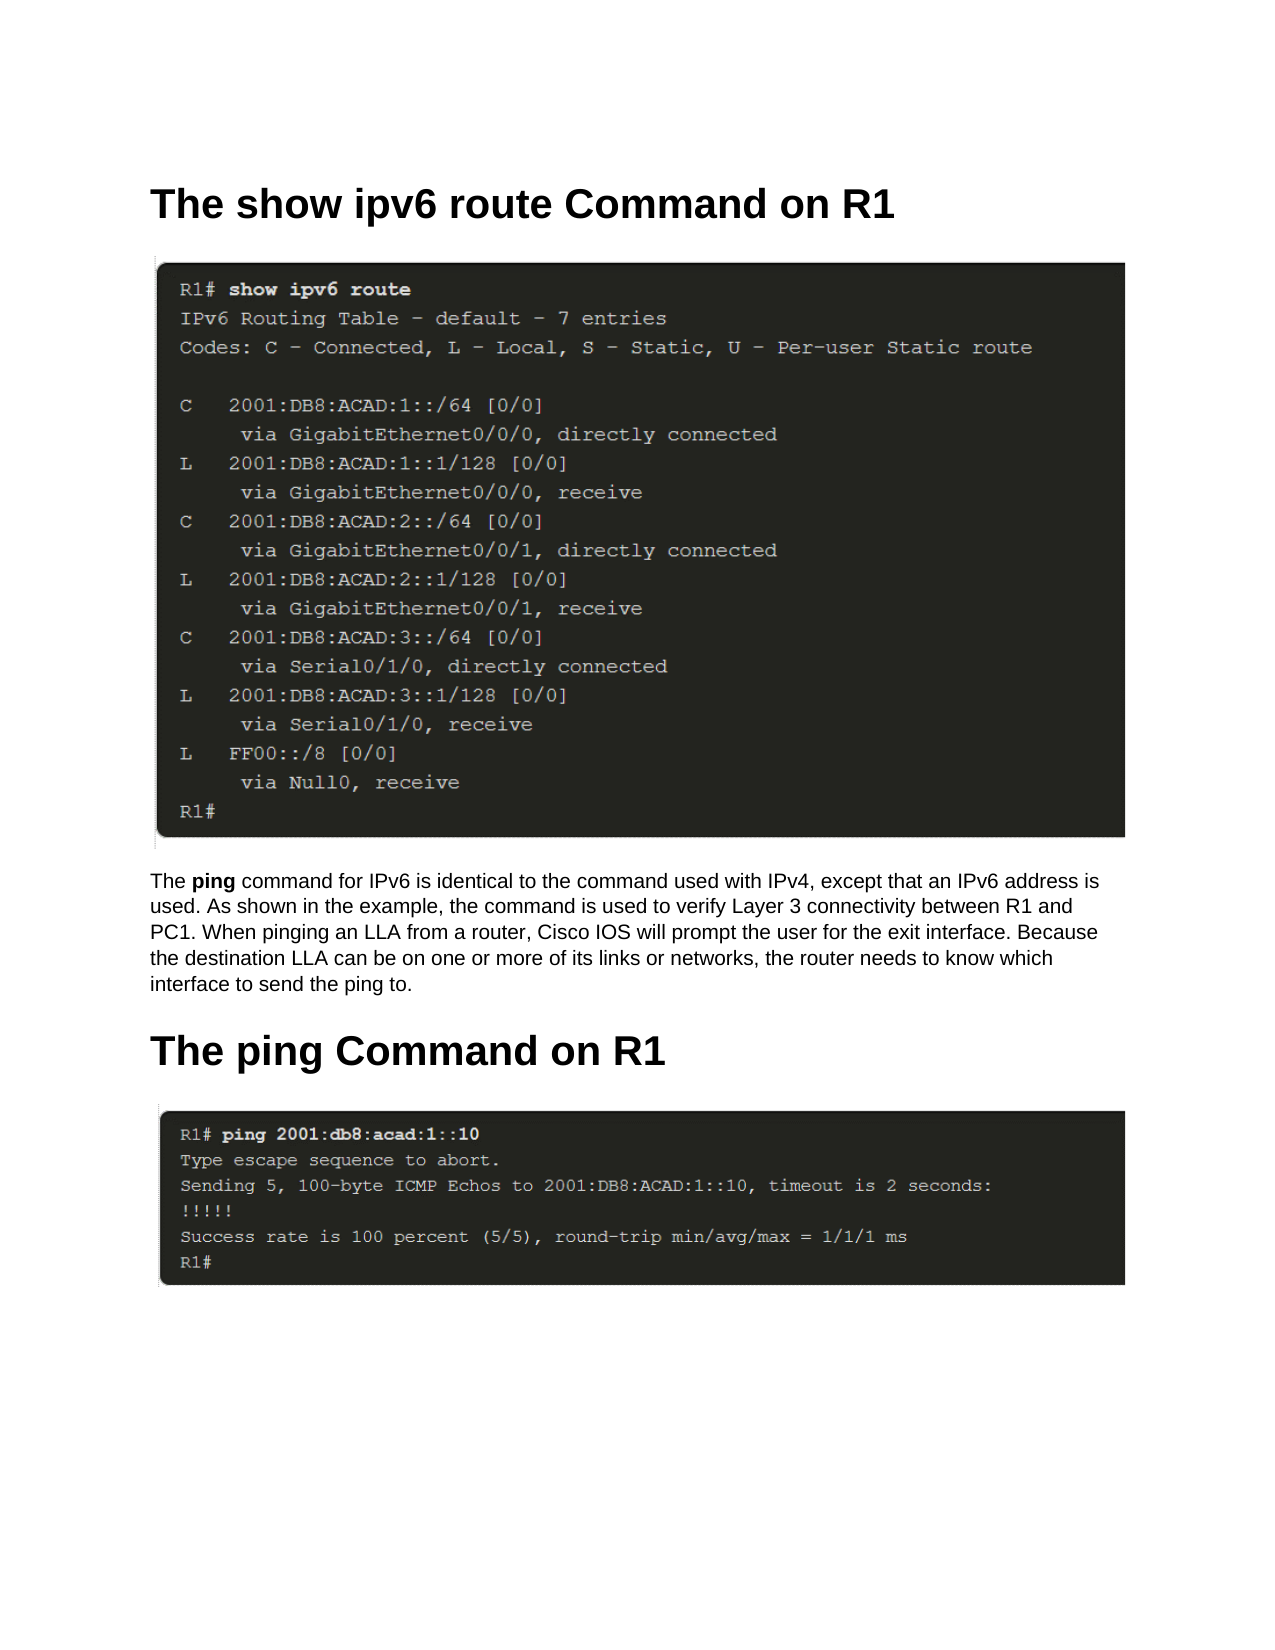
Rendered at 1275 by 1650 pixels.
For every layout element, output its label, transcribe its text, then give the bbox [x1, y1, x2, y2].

text The show ipv6 route Command on R1 [150, 179, 1125, 227]
picture [150, 256, 1125, 850]
picture [150, 1103, 1125, 1288]
text The ping command for IPv6 is identical to the command used with IPv4, except that an IPv6 address is used. As shown in the example, the command is used to verify Layer 3 connectivity between R1 and PC1. When pinging an LLA from a router, Cisco IOS will prompt the user for the exit interface. Because the destination LLA can be on one or more of its links or networks, the router needs to know which interface to send the ping to. [150, 868, 1125, 996]
text The ping Command on R1 [150, 1027, 1125, 1075]
